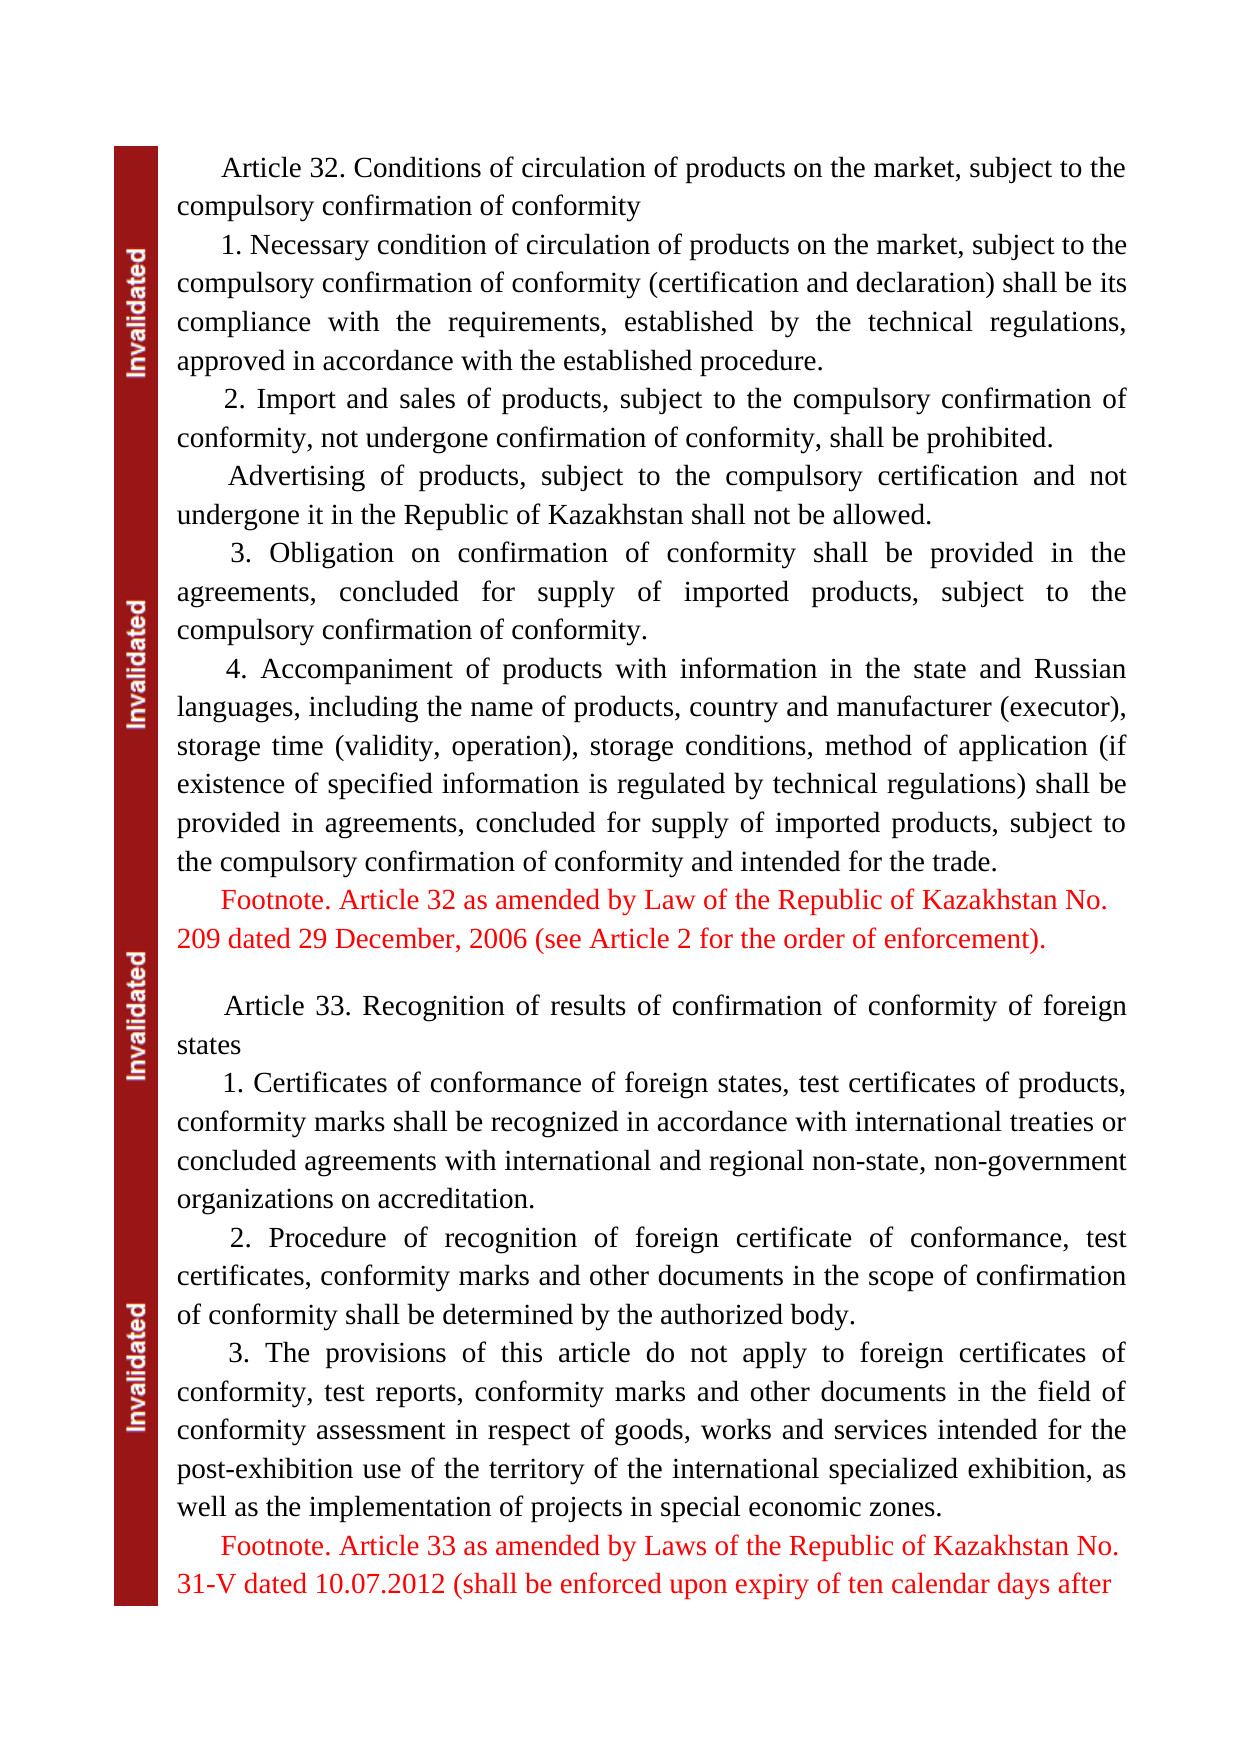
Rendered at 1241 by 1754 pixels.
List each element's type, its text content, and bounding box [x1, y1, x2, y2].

picture [114, 1215, 158, 1220]
picture [114, 530, 158, 535]
text Article 32. Conditions of circulation of products on the market, subject to the compulsory confirmation of conformity [112, 150, 1128, 222]
text 1. Certificates of conformance of foreign states, test certificates of products, conformity marks shall be recognized in accordance with international treaties or concluded agreements with international and regional non-state, non-government organizations on accreditation. [112, 1066, 1128, 1215]
text 2. Procedure of recognition of foreign certificate of conformance, test certificates, conformity marks and other documents in the scope of confirmation of conformity shall be determined by the authorized body. [112, 1220, 1128, 1330]
text 1. Necessary condition of circulation of products on the market, subject to the compulsory confirmation of conformity (certification and declaration) shall be its compliance with the requirements, established by the technical regulations, approved in accordance with the established procedure. [112, 227, 1128, 376]
picture [114, 222, 158, 227]
picture [114, 376, 158, 381]
text 2. Import and sales of products, subject to the compulsory confirmation of conformity, not undergone confirmation of conformity, shall be prohibited. [112, 381, 1128, 453]
picture [114, 1600, 158, 1606]
picture [114, 453, 158, 458]
text 3. Obligation on confirmation of conformity shall be provided in the agreements, concluded for supply of imported products, subject to the compulsory confirmation of conformity. [112, 535, 1128, 646]
picture [114, 646, 158, 651]
picture [114, 146, 158, 150]
text Advertising of products, subject to the compulsory certification and not undergone it in the Republic of Kazakhstan shall not be allowed. [112, 458, 1128, 530]
text Footnote. Article 32 as amended by Law of the Republic of Kazakhstan No. 209 dated 29 December, 2006 (see Article 2 for the order of enforcement). [112, 882, 1128, 984]
picture [114, 877, 158, 882]
picture [114, 984, 158, 988]
picture [114, 1061, 158, 1066]
text 3. The provisions of this article do not apply to foreign certificates of conformity, test reports, conformity marks and other documents in the field of conformity assessment in respect of goods, works and services intended for the post-exhibition use of the territory of the international specialized exhibition, as well as the implementation of projects in special economic zones. [112, 1335, 1128, 1523]
picture [114, 1523, 158, 1528]
text 4. Accompaniment of products with information in the state and Russian languages, including the name of products, country and manufacturer (executor), storage time (validity, operation), storage conditions, method of application (if existence of specified information is regulated by technical regulations) shall be provided in agreements, concluded for supply of imported products, subject to the compulsory confirmation of conformity and intended for the trade. [112, 651, 1128, 877]
picture [114, 1330, 158, 1335]
text Article 33. Recognition of results of confirmation of conformity of foreign states [112, 988, 1128, 1061]
